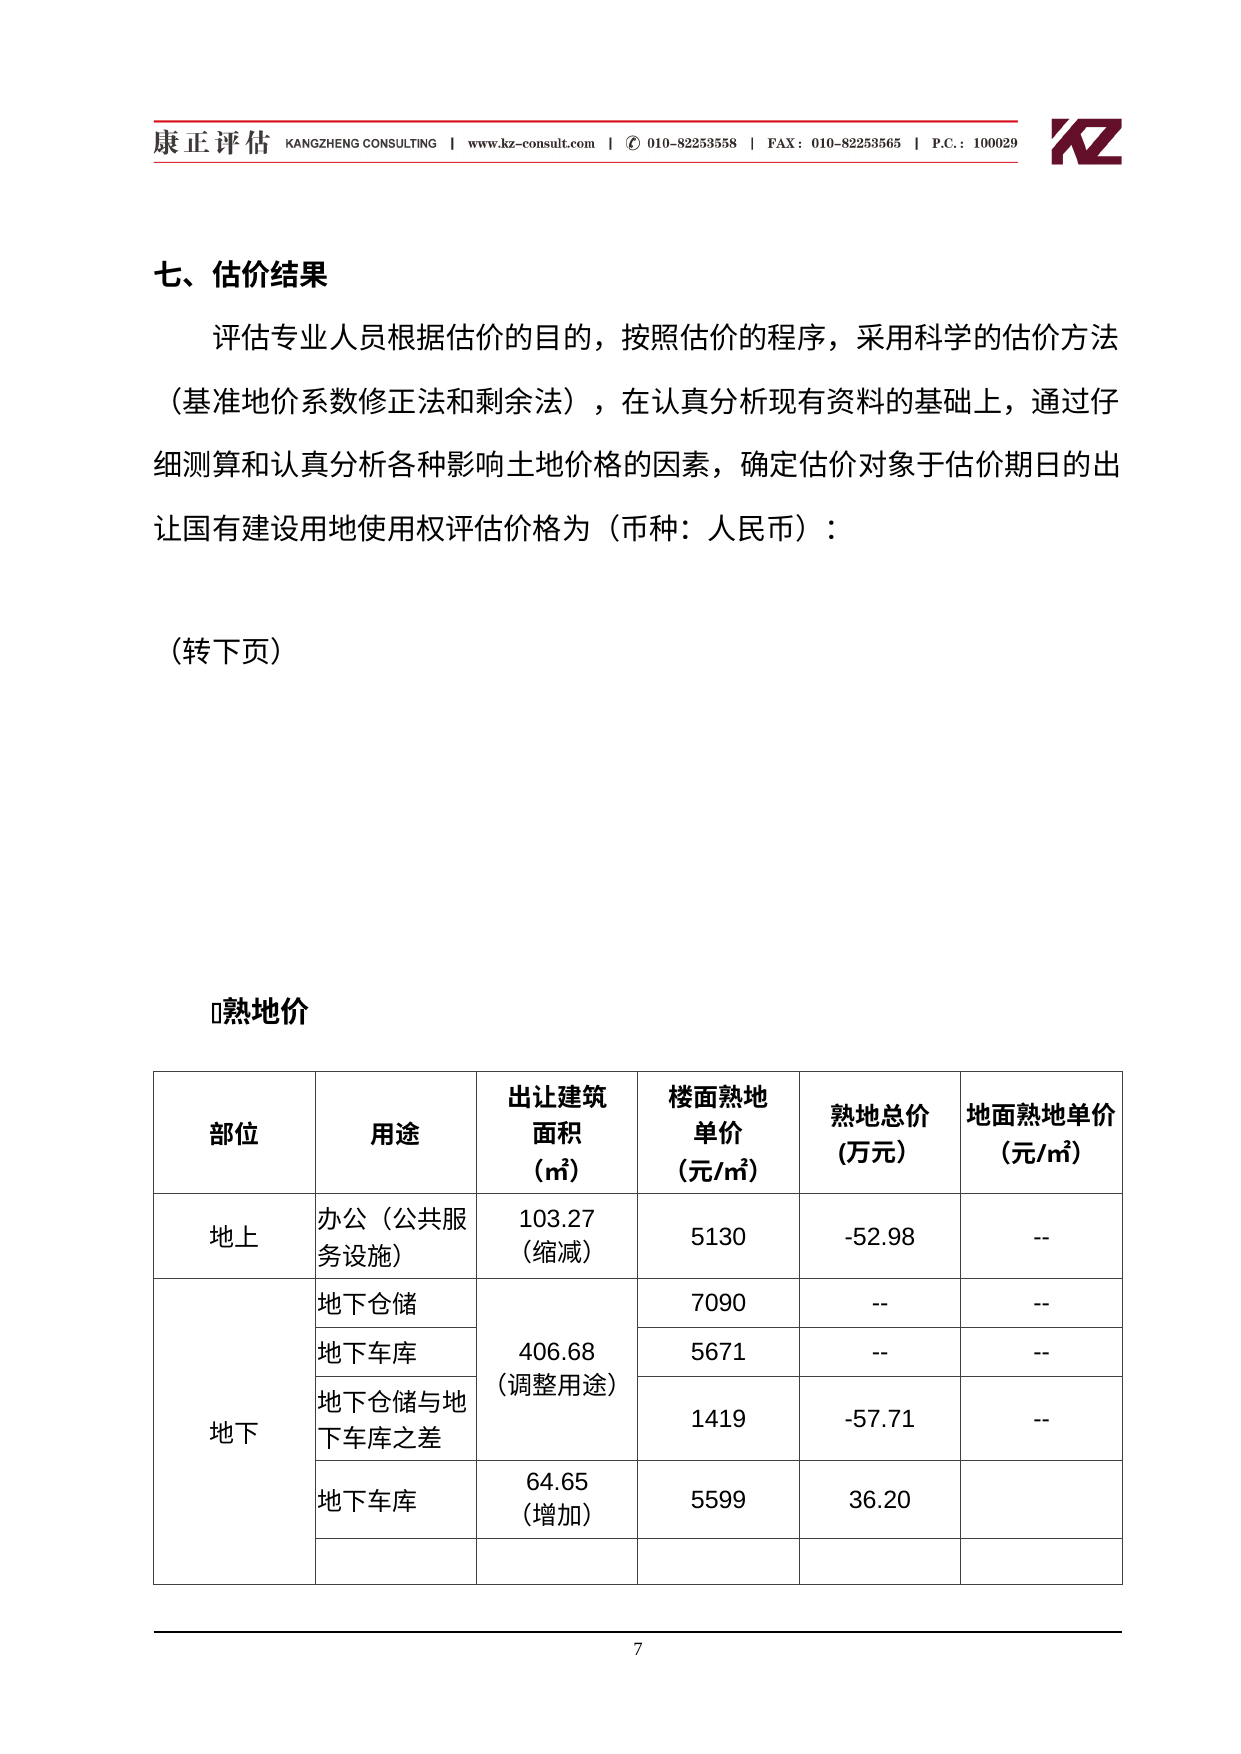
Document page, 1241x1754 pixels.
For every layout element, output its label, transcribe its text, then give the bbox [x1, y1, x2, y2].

table_cell 103.27 （缩减） [477, 1194, 637, 1278]
text 评估专业人员根据估价的目的，按照估价的程序，采用科学的估价方法（基准地价系数修正法和剩余法），在认真分析现有资料的基础上，通过仔细测算和认真分析各种影响土地价格的因素，确定估价对象于估价期日的出让国有建设用地使用权评估价格为（币种：人民币）： [153, 315, 1122, 547]
table_cell [961, 1461, 1122, 1538]
table_header 熟地总价 (万元） [800, 1072, 960, 1193]
table_cell -- [800, 1279, 960, 1327]
table_cell 64.65 （增加） [477, 1461, 637, 1538]
table_cell 地下仓储与地下车库之差 [316, 1377, 476, 1460]
table_header 出让建筑 面积 （㎡） [477, 1072, 637, 1193]
table_cell 36.20 [800, 1461, 960, 1538]
table_cell -- [961, 1377, 1122, 1460]
table_cell -- [800, 1328, 960, 1376]
table_cell 地下 [154, 1279, 315, 1584]
table_cell 5671 [638, 1328, 799, 1376]
table_cell 5599 [638, 1461, 799, 1538]
table_cell 地下车库 [316, 1461, 476, 1538]
text 熟地价 [153, 989, 1122, 1031]
picture [153, 118, 1122, 165]
table_cell -- [961, 1279, 1122, 1327]
table_cell 地下仓储 [316, 1279, 476, 1327]
table_cell 办公（公共服务设施） [316, 1194, 476, 1278]
table_header 部位 [154, 1072, 315, 1193]
table_header 地面熟地单价 （元/㎡） [961, 1072, 1122, 1193]
table_cell [638, 1539, 799, 1584]
table_cell 地上 [154, 1194, 315, 1278]
table_cell -57.71 [800, 1377, 960, 1460]
table_cell 1419 [638, 1377, 799, 1460]
table_cell [800, 1539, 960, 1584]
table_cell [961, 1539, 1122, 1584]
table_cell -- [961, 1194, 1122, 1278]
table_cell [316, 1539, 476, 1584]
table_cell -- [961, 1328, 1122, 1376]
table_cell 7090 [638, 1279, 799, 1327]
table_header 用途 [316, 1072, 476, 1193]
text 七、估价结果 [153, 251, 1122, 294]
table_cell 5130 [638, 1194, 799, 1278]
text （转下页） [153, 628, 1122, 670]
table_cell 地下车库 [316, 1328, 476, 1376]
table_cell [477, 1539, 637, 1584]
table_cell -52.98 [800, 1194, 960, 1278]
table_cell 406.68 （调整用途） [477, 1279, 637, 1460]
table_header 楼面熟地 单价 （元/㎡） [638, 1072, 799, 1193]
